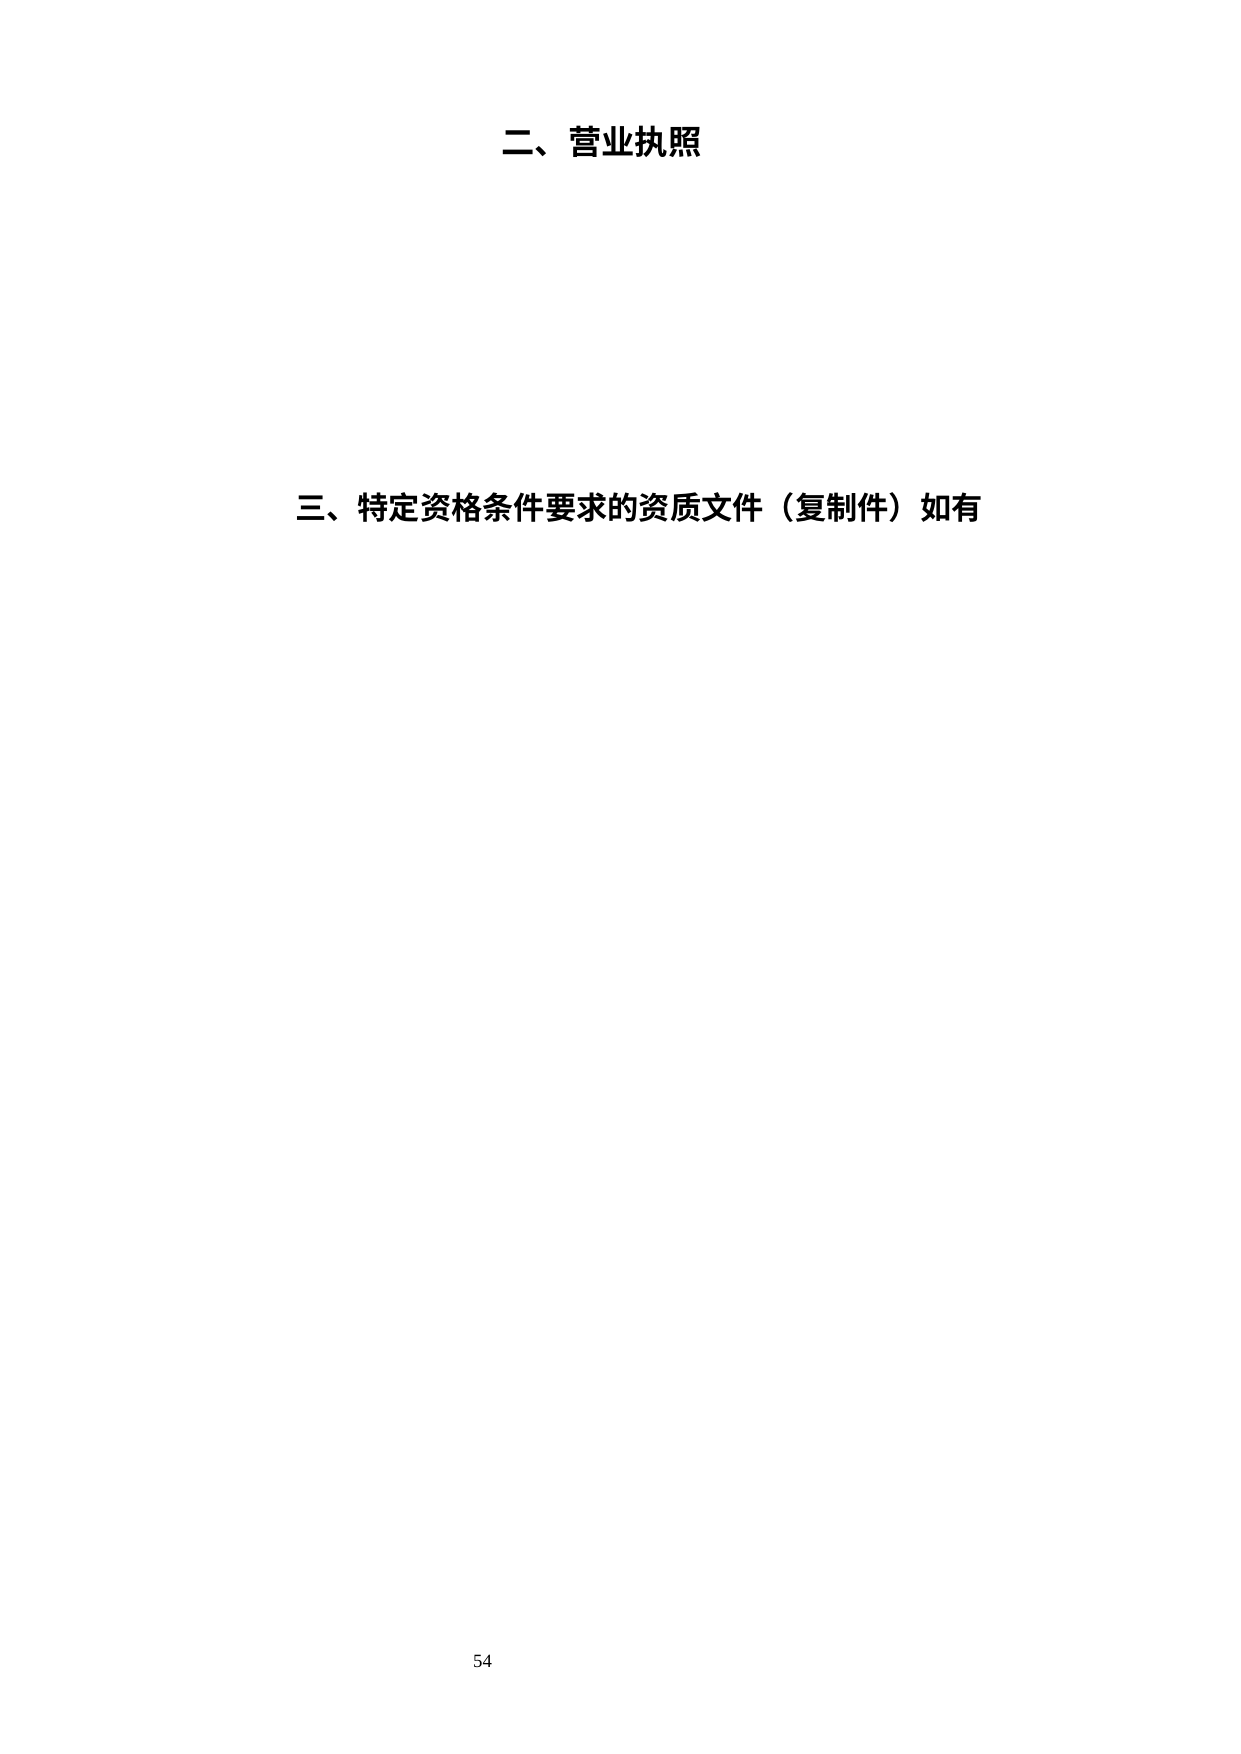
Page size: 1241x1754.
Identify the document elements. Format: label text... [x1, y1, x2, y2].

text 二、营业执照 [136, 118, 1067, 164]
list 三、特定资格条件要求的资质文件（复制件）如有 [136, 483, 1110, 528]
